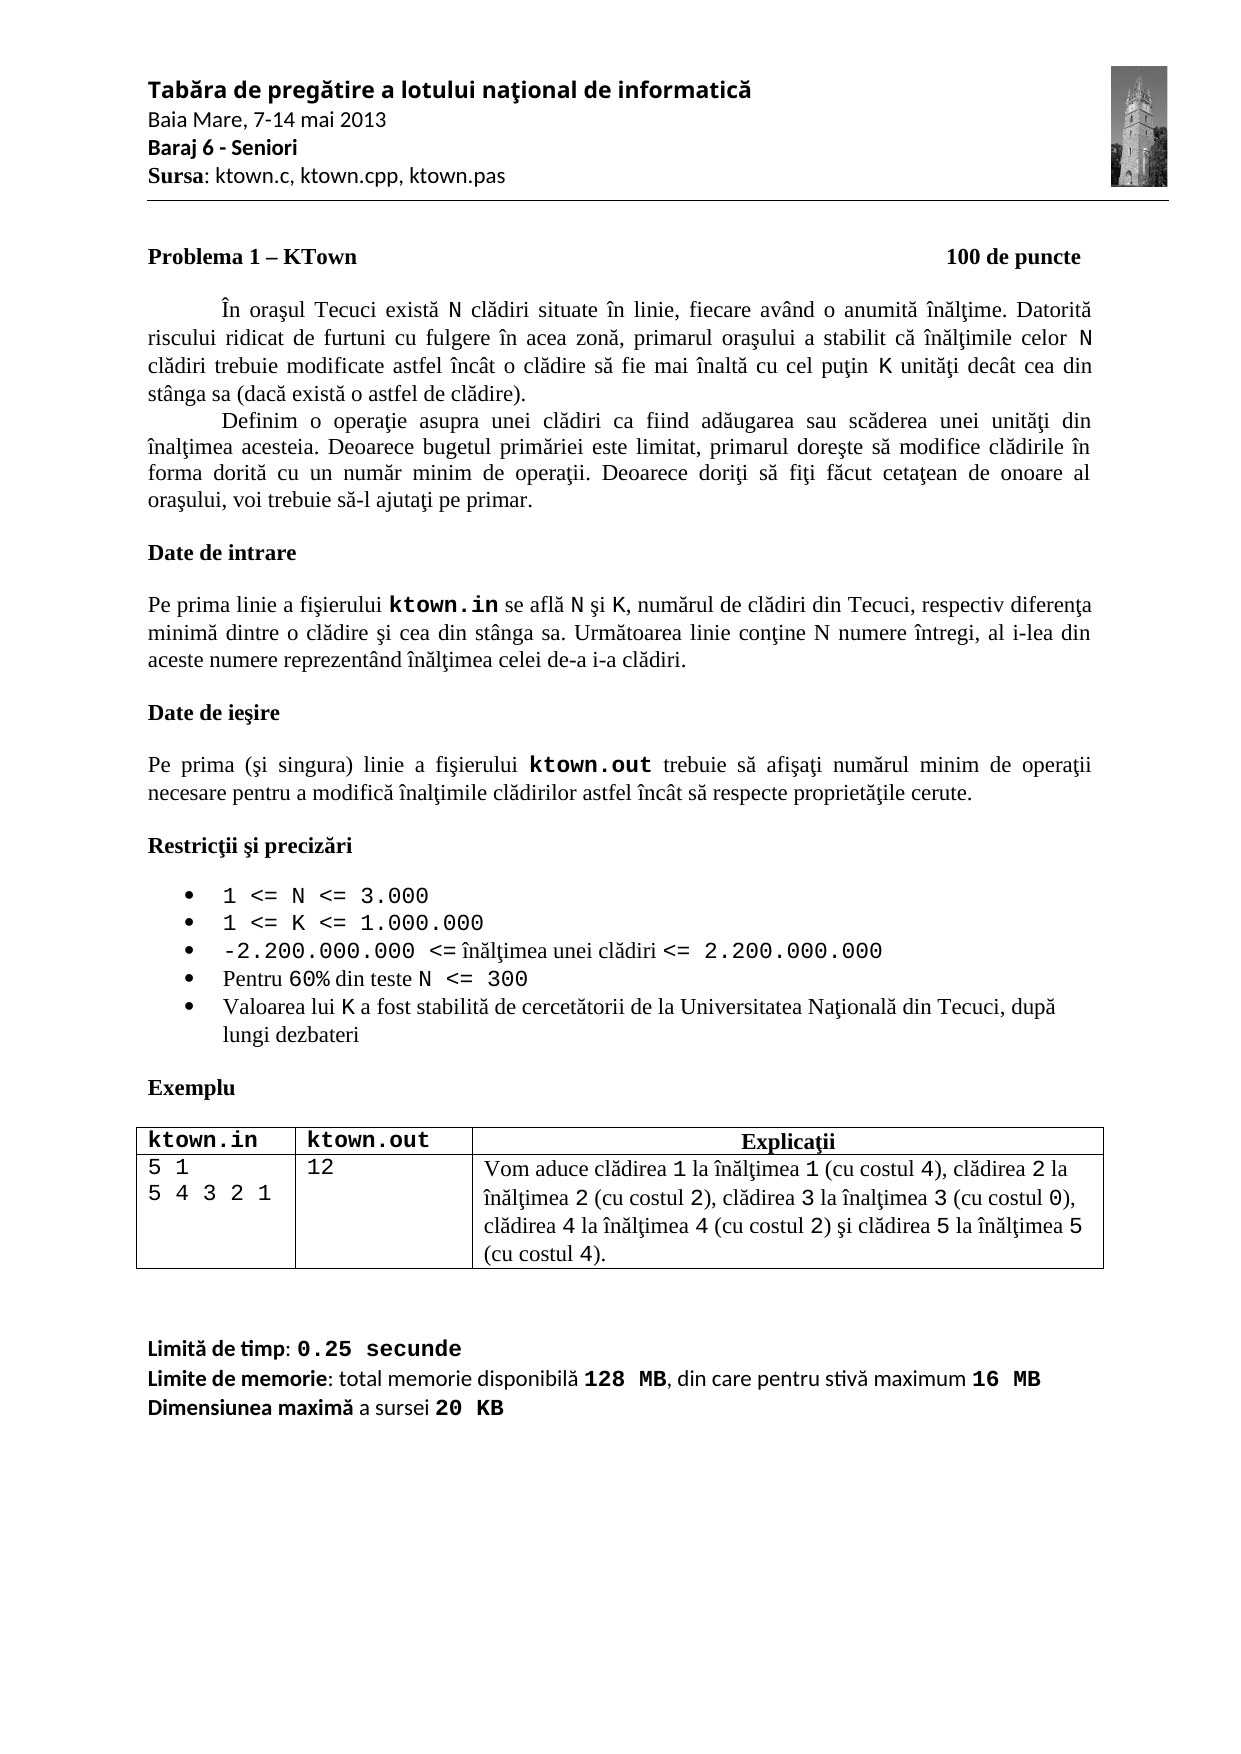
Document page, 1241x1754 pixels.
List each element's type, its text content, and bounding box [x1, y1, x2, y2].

list 1 <= N <= 3.000 [185, 885, 1093, 911]
text În oraşul Tecuci există N clădiri situate în linie, fiecare având o anumită înălţime. Datorită riscului ridicat de furtuni cu fulgere în acea zonă, primarul oraşului a stabilit că înălţimile celor N clădiri trebuie modificate astfel încât o clădire să fie mai înaltă cu cel puţin K unităţi decât cea din stânga sa (dacă există o astfel de clădire). [148, 296, 1093, 407]
table_cell Vom aduce clădirea 1 la înălţimea 1 (cu costul 4), clădirea 2 la înălţimea 2 (cu costul 2), clădirea 3 la înalţimea 3 (cu costul 0), clădirea 4 la înălţimea 4 (cu costul 2) şi clădirea 5 la înălţimea 5 (cu costul 4). [473, 1155, 1103, 1268]
table_header ktown.out [296, 1128, 472, 1154]
list -2.200.000.000 <= înălţimea unei clădiri <= 2.200.000.000 [185, 937, 1093, 965]
text Pe prima (şi singura) linie a fişierului ktown.out trebuie să afişaţi numărul minim de operaţii necesare pentru a modifică înalţimile clădirilor astfel încât să respecte proprietăţile cerute. [148, 751, 1093, 806]
text Pe prima linie a fişierului ktown.in se află N şi K, numărul de clădiri din Tecuci, respectiv diferenţa minimă dintre o clădire şi cea din stânga sa. Următoarea linie conţine N numere întregi, al i-lea din aceste numere reprezentând înălţimea celei de-a i-a clădiri. [148, 591, 1093, 672]
table_header Explicaţii [473, 1128, 1103, 1154]
table_cell 12 [296, 1155, 472, 1268]
text Definim o operaţie asupra unei clădiri ca fiind adăugarea sau scăderea unei unităţi din înalţimea acesteia. Deoarece bugetul primăriei este limitat, primarul doreşte să modifice clădirile în forma dorită cu un număr minim de operaţii. Deoarece doriţi să fiţi făcut cetaţean de onoare al oraşului, voi trebuie să-l ajutaţi pe primar. [148, 407, 1093, 512]
list Valoarea lui K a fost stabilită de cercetătorii de la Universitatea Naţională din Tecuci, după lungi dezbateri [185, 993, 1093, 1048]
text Exemplu [148, 1074, 1093, 1101]
text Date de intrare [148, 538, 1093, 565]
text Problema 1 – KTown 100 de puncte [148, 243, 1093, 269]
text Date de ieşire [148, 698, 1093, 725]
text Limite de memorie: total memorie disponibilă 128 MB, din care pentru stivă maximum 16 MB [148, 1364, 1093, 1393]
list 1 <= K <= 1.000.000 [185, 911, 1093, 937]
table_cell 5 1 5 4 3 2 1 [137, 1155, 295, 1268]
text Limită de timp: 0.25 secunde [148, 1334, 1093, 1364]
text Dimensiunea maximă a sursei 20 KB [148, 1393, 1085, 1422]
text Restricţii şi precizări [148, 832, 1093, 858]
list Pentru 60% din teste N <= 300 [185, 965, 1093, 993]
table_header ktown.in [137, 1128, 295, 1154]
